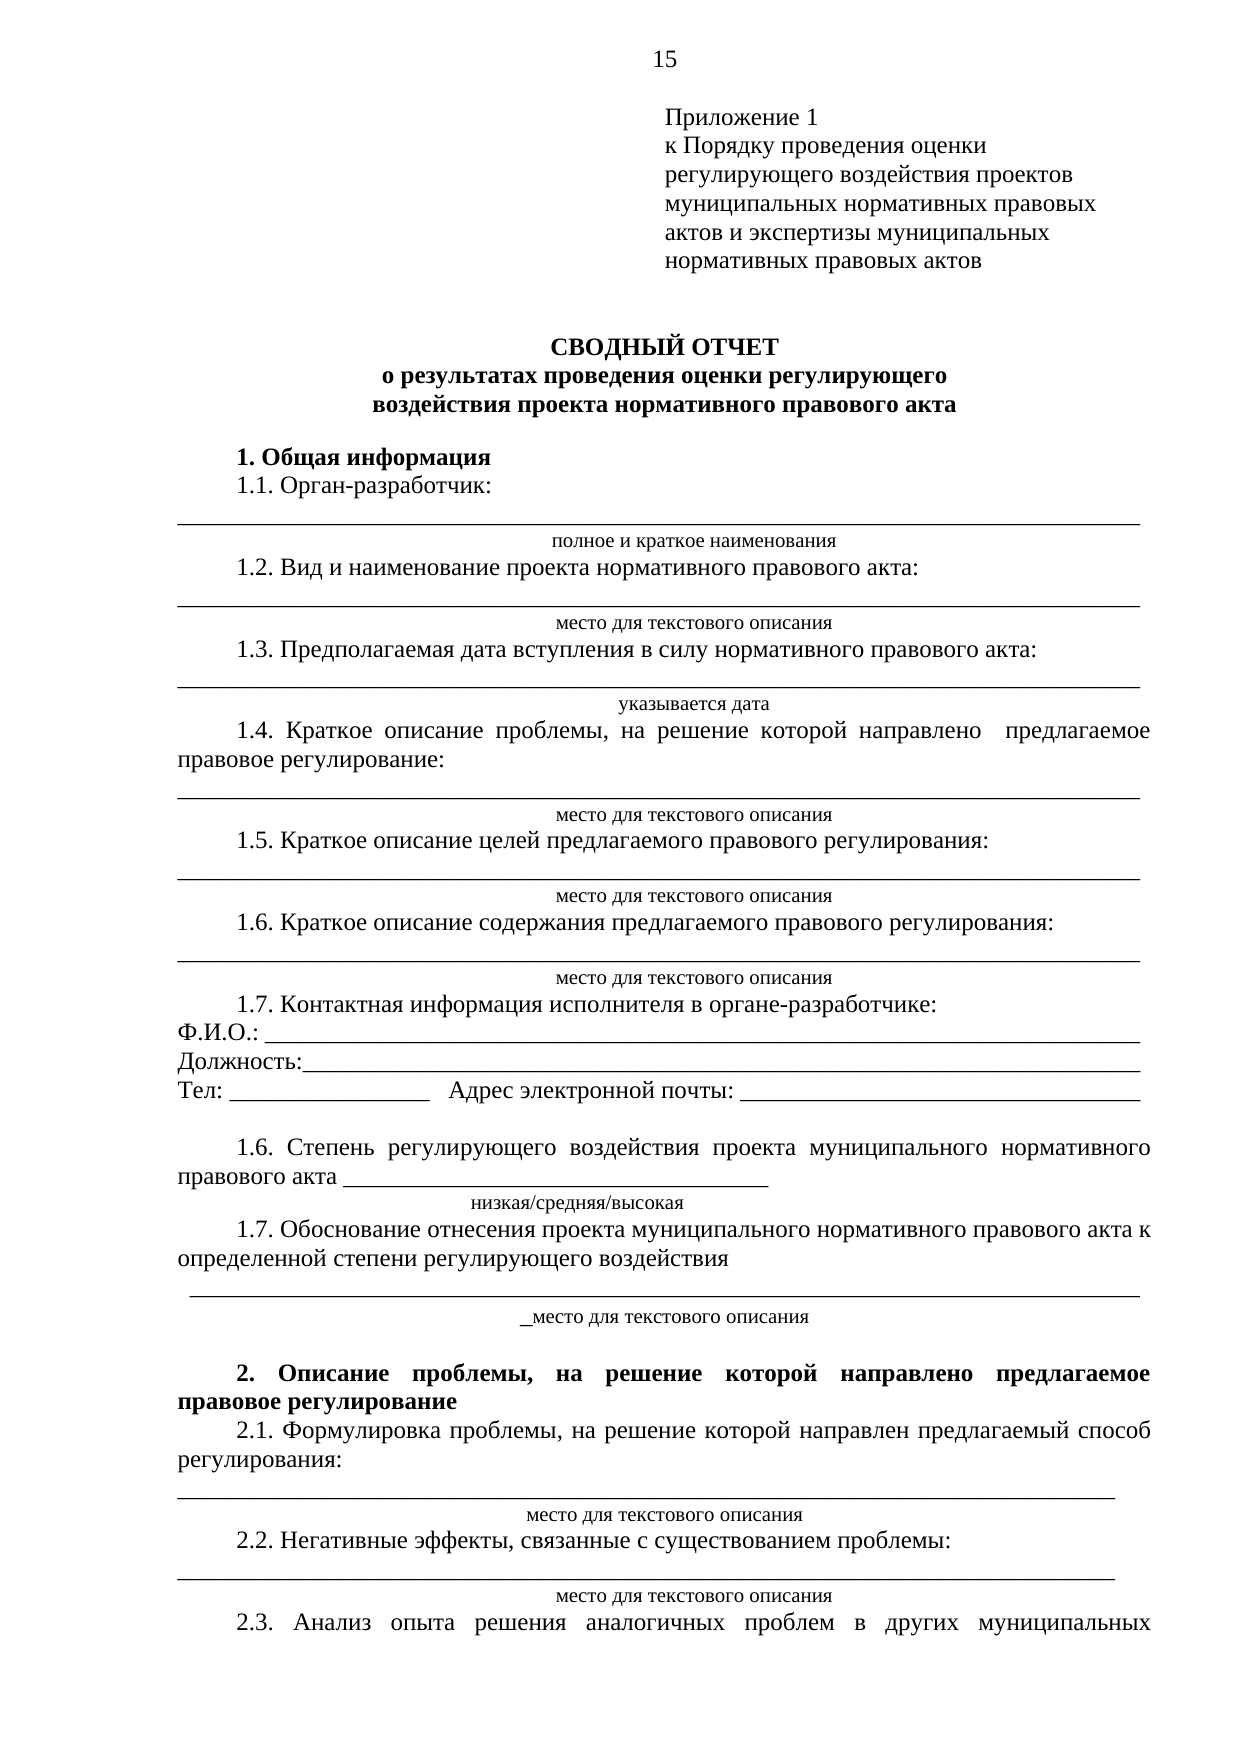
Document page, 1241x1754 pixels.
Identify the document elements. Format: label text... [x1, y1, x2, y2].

text указывается дата [177, 691, 1152, 715]
text 1.7. Обоснование отнесения проекта муниципального нормативного правового акта к определенной степени регулирующего воздействия [177, 1214, 1152, 1271]
text место для текстового описания [177, 609, 1152, 634]
text _____________________________________________________________________________ [177, 499, 1152, 528]
text Должность:___________________________________________________________________ [177, 1046, 1152, 1075]
text о результатах проведения оценки регулирующего [177, 361, 1152, 389]
text Ф.И.О.: ______________________________________________________________________ [177, 1017, 1152, 1046]
text _____________________________________________________________________________ [177, 662, 1152, 691]
text _____________________________________________________________________________ [177, 854, 1152, 883]
text полное и краткое наименования [177, 528, 1152, 552]
text Приложение 1 [664, 102, 1152, 131]
text Тел: ________________ Адрес электронной почты: ________________________________ [177, 1075, 1152, 1104]
text _____________________________________________________________________________ [177, 936, 1152, 964]
text место для текстового описания [177, 801, 1152, 826]
text _____________________________________________________________________________ [177, 581, 1152, 609]
text _____________________________________________________________________________место для текстового описания [177, 1271, 1152, 1329]
text к Порядку проведения оценки регулирующего воздействия проектов муниципальных нормативных правовых актов и экспертизы муниципальных нормативных правовых актов [664, 131, 1152, 274]
text место для текстового описания [177, 1501, 1152, 1526]
text место для текстового описания [177, 964, 1152, 989]
text низкая/средняя/высокая [177, 1190, 1152, 1214]
text место для текстового описания [177, 1583, 1152, 1607]
text 1.5. Краткое описание целей предлагаемого правового регулирования: [177, 826, 1152, 854]
text 2. Описание проблемы, на решение которой направлено предлагаемое правовое регулирование [177, 1358, 1152, 1415]
text 1. Общая информация [177, 442, 1152, 471]
text 1.6. Степень регулирующего воздействия проекта муниципального нормативного правового акта __________________________________ [177, 1132, 1152, 1190]
text ___________________________________________________________________________ [177, 1554, 1152, 1583]
text ___________________________________________________________________________ [177, 1473, 1152, 1501]
text СВОДНЫЙ ОТЧЕТ [177, 332, 1152, 361]
text _____________________________________________________________________________ [177, 773, 1152, 801]
text 1.1. Орган-разработчик: [177, 471, 1152, 499]
text 1.7. Контактная информация исполнителя в органе-разработчике: [177, 989, 1152, 1017]
text 2.1. Формулировка проблемы, на решение которой направлен предлагаемый способ регулирования: [177, 1415, 1152, 1473]
text 2.2. Негативные эффекты, связанные с существованием проблемы: [177, 1526, 1152, 1554]
text воздействия проекта нормативного правового акта [177, 389, 1152, 418]
text 1.6. Краткое описание содержания предлагаемого правового регулирования: [177, 907, 1152, 936]
text 1.4. Краткое описание проблемы, на решение которой направлено предлагаемое правовое регулирование: [177, 715, 1152, 773]
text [177, 1607, 1152, 1636]
text 1.3. Предполагаемая дата вступления в силу нормативного правового акта: [177, 634, 1152, 662]
text место для текстового описания [177, 883, 1152, 907]
text 1.2. Вид и наименование проекта нормативного правового акта: [177, 552, 1152, 581]
